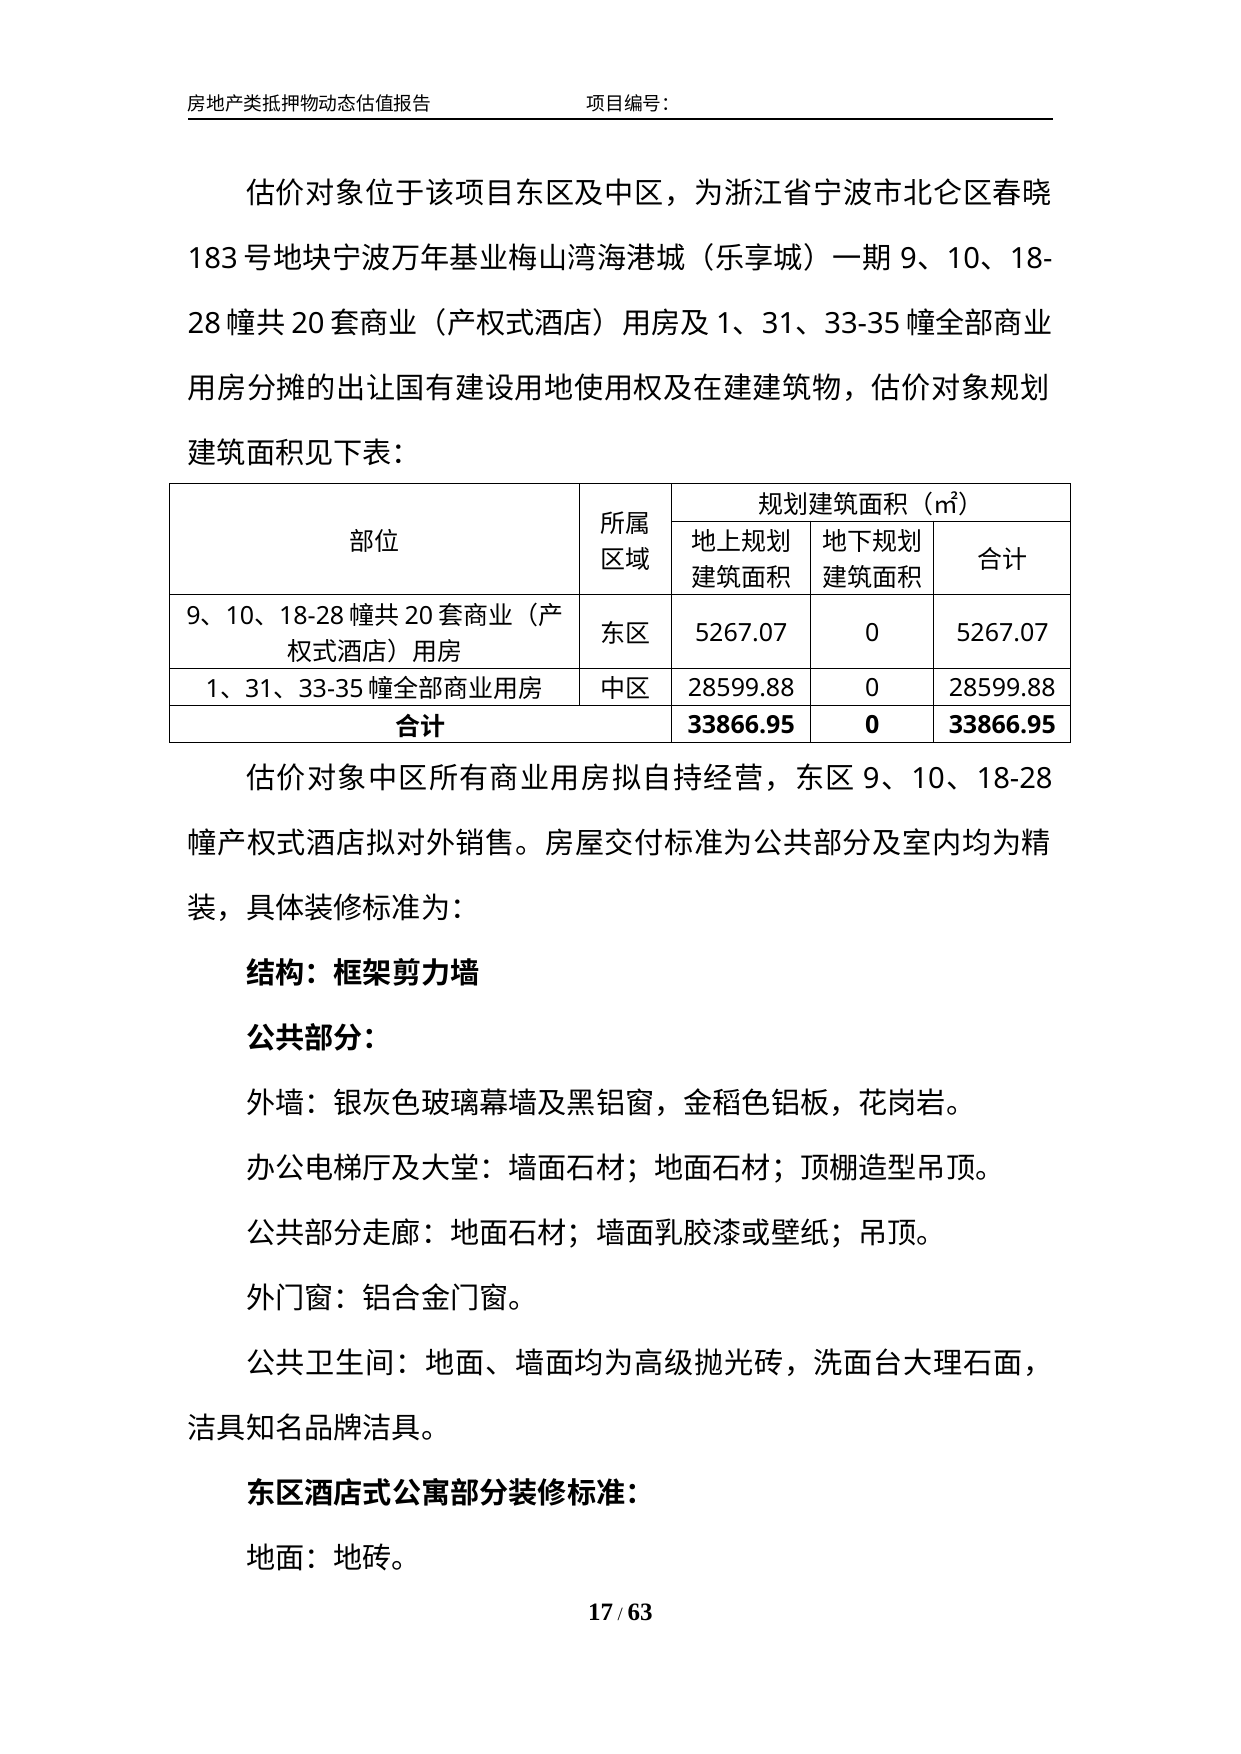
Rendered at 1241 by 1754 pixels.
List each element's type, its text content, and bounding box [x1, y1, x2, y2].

text 公共部分： [187, 1003, 1053, 1068]
table_cell 地下规划建筑面积 [811, 522, 933, 594]
text 外门窗：铝合金门窗。 [187, 1263, 1053, 1328]
table_cell 0 [811, 595, 933, 668]
text 估价对象中区所有商业用房拟自持经营，东区9、10、18-28幢产权式酒店拟对外销售。房屋交付标准为公共部分及室内均为精装，具体装修标准为： [187, 743, 1053, 938]
text 结构：框架剪力墙 [187, 938, 1053, 1003]
table_cell 东区 [580, 595, 671, 668]
table_cell 28599.88 [934, 669, 1070, 705]
text 公共部分走廊：地面石材；墙面乳胶漆或壁纸；吊顶。 [187, 1198, 1053, 1263]
table_cell 中区 [580, 669, 671, 705]
table_cell 5267.07 [934, 595, 1070, 668]
text 地面：地砖。 [187, 1523, 1053, 1588]
table_header 所属区域 [580, 484, 671, 594]
table_cell 1、31、33-35幢全部商业用房 [170, 669, 579, 705]
table_cell 合计 [934, 522, 1070, 594]
table_cell 地上规划建筑面积 [672, 522, 810, 594]
table_cell 33866.95 [934, 706, 1070, 742]
table_cell 5267.07 [672, 595, 810, 668]
table_header 规划建筑面积（㎡） [672, 484, 1070, 521]
table_cell 合计 [170, 706, 671, 742]
table_cell 9、10、18-28幢共20套商业（产权式酒店）用房 [170, 595, 579, 668]
table_cell 28599.88 [672, 669, 810, 705]
table_cell 0 [811, 706, 933, 742]
table_header 部位 [170, 484, 579, 594]
text 东区酒店式公寓部分装修标准： [187, 1458, 1053, 1523]
text 估价对象位于该项目东区及中区，为浙江省宁波市北仑区春晓183号地块宁波万年基业梅山湾海港城（乐享城）一期9、10、18-28幢共20套商业（产权式酒店）用房及1、31、33-35幢全部商业用房分摊的出让国有建设用地使用权及在建建筑物，估价对象规划建筑面积见下表： [187, 158, 1053, 483]
text 外墙：银灰色玻璃幕墙及黑铝窗，金稻色铝板，花岗岩。 [187, 1068, 1053, 1133]
table_cell 33866.95 [672, 706, 810, 742]
text 办公电梯厅及大堂：墙面石材；地面石材；顶棚造型吊顶。 [187, 1133, 1053, 1198]
text 公共卫生间：地面、墙面均为高级抛光砖，洗面台大理石面，洁具知名品牌洁具。 [187, 1328, 1053, 1458]
table_cell 0 [811, 669, 933, 705]
